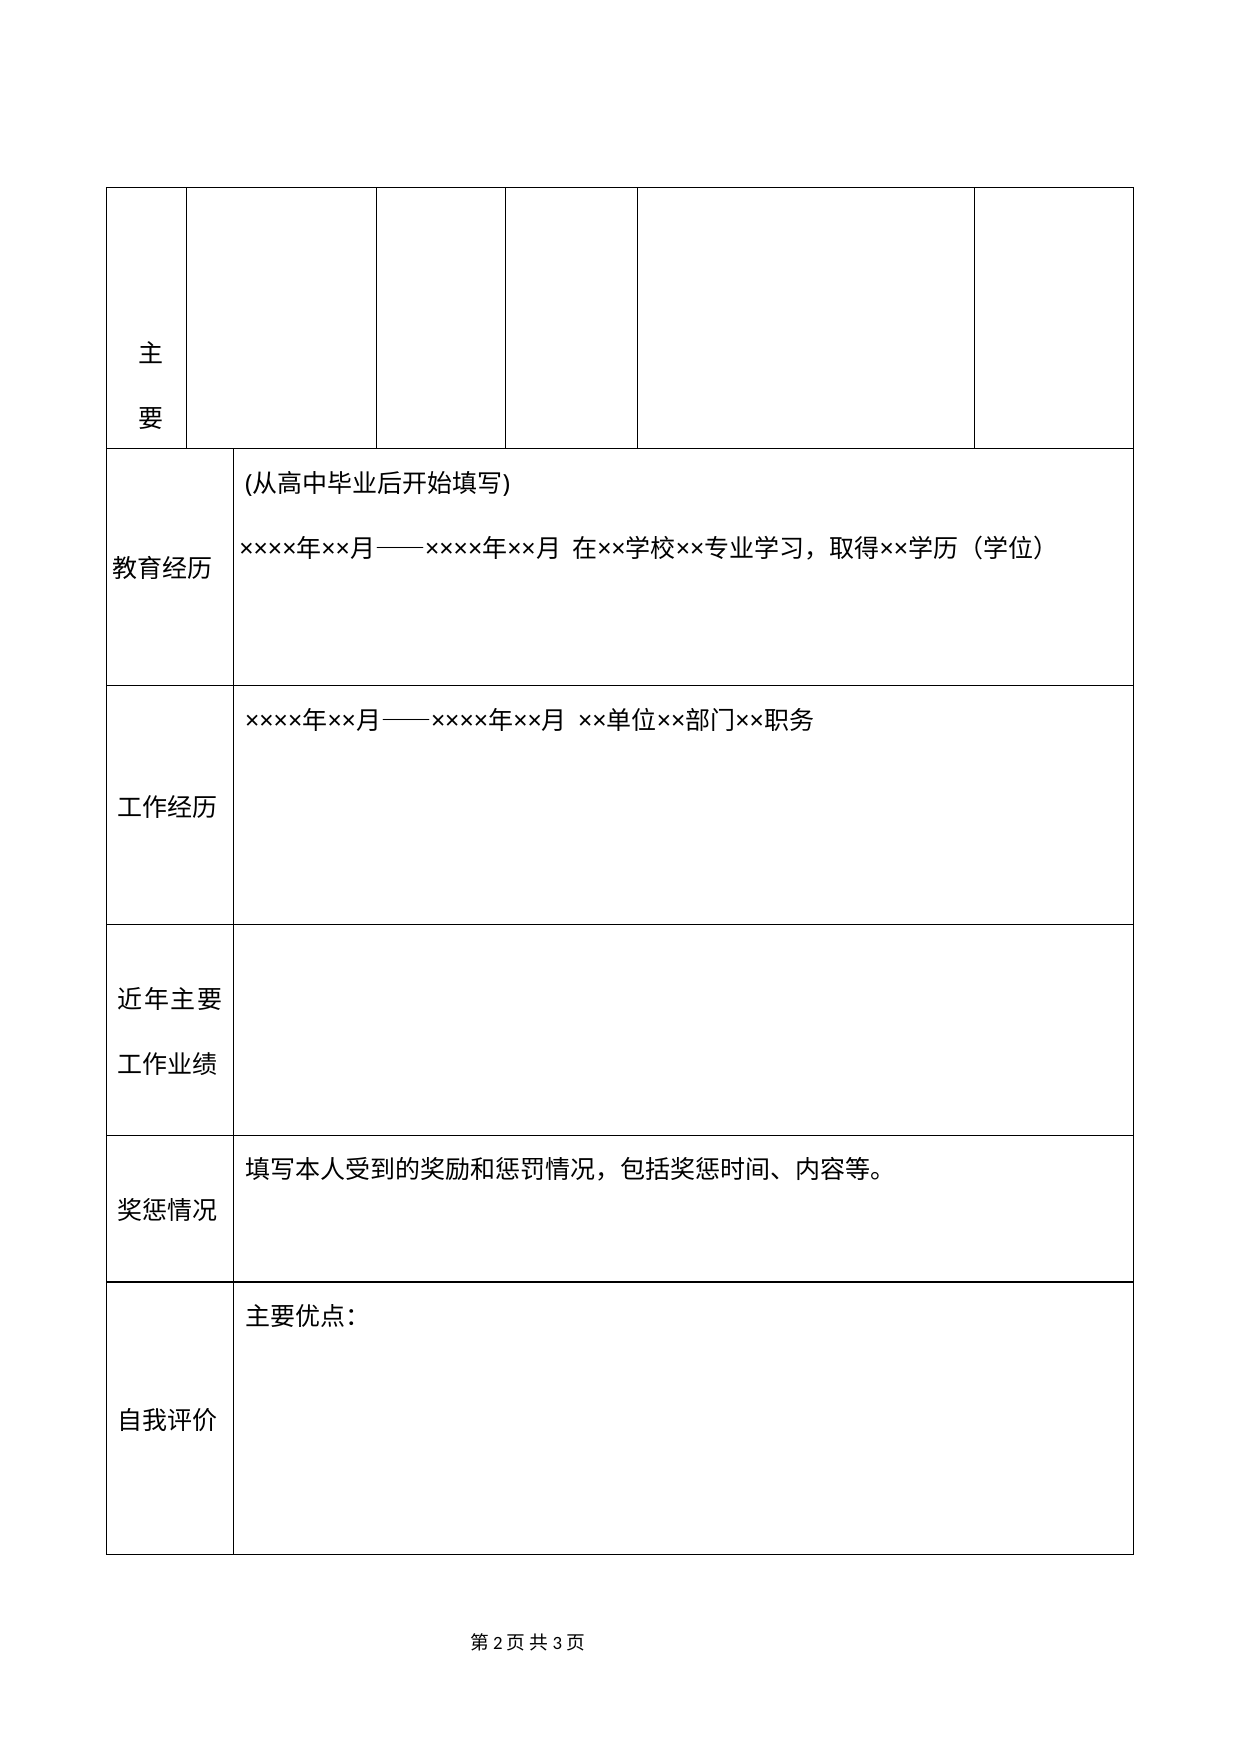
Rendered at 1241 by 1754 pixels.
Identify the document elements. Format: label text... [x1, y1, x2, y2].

table_cell 主要优点： 主要缺点： 本人签名： 年 月 日 [234, 1283, 1133, 1554]
table_cell [975, 188, 1133, 448]
table_cell [638, 188, 974, 448]
table_cell 填写本人受到的奖励和惩罚情况，包括奖惩时间、内容等。 [234, 1136, 1133, 1281]
table_cell 自我评价 [107, 1283, 233, 1554]
table_cell [377, 188, 505, 448]
table_cell 教育经历 [107, 449, 233, 685]
table_cell [506, 188, 637, 448]
table_cell ××××年××月——××××年××月 ××单位××部门××职务 [234, 686, 1133, 924]
table_cell (从高中毕业后开始填写) ××××年××月——××××年××月 在××学校××专业学习，取得××学历（学位） [234, 449, 1133, 685]
table_cell 工作经历 [107, 686, 233, 924]
table_cell 奖惩情况 [107, 1136, 233, 1281]
table_cell 近年主要工作业绩 [107, 925, 233, 1134]
table_cell [234, 925, 1133, 1134]
table_cell [187, 188, 376, 448]
